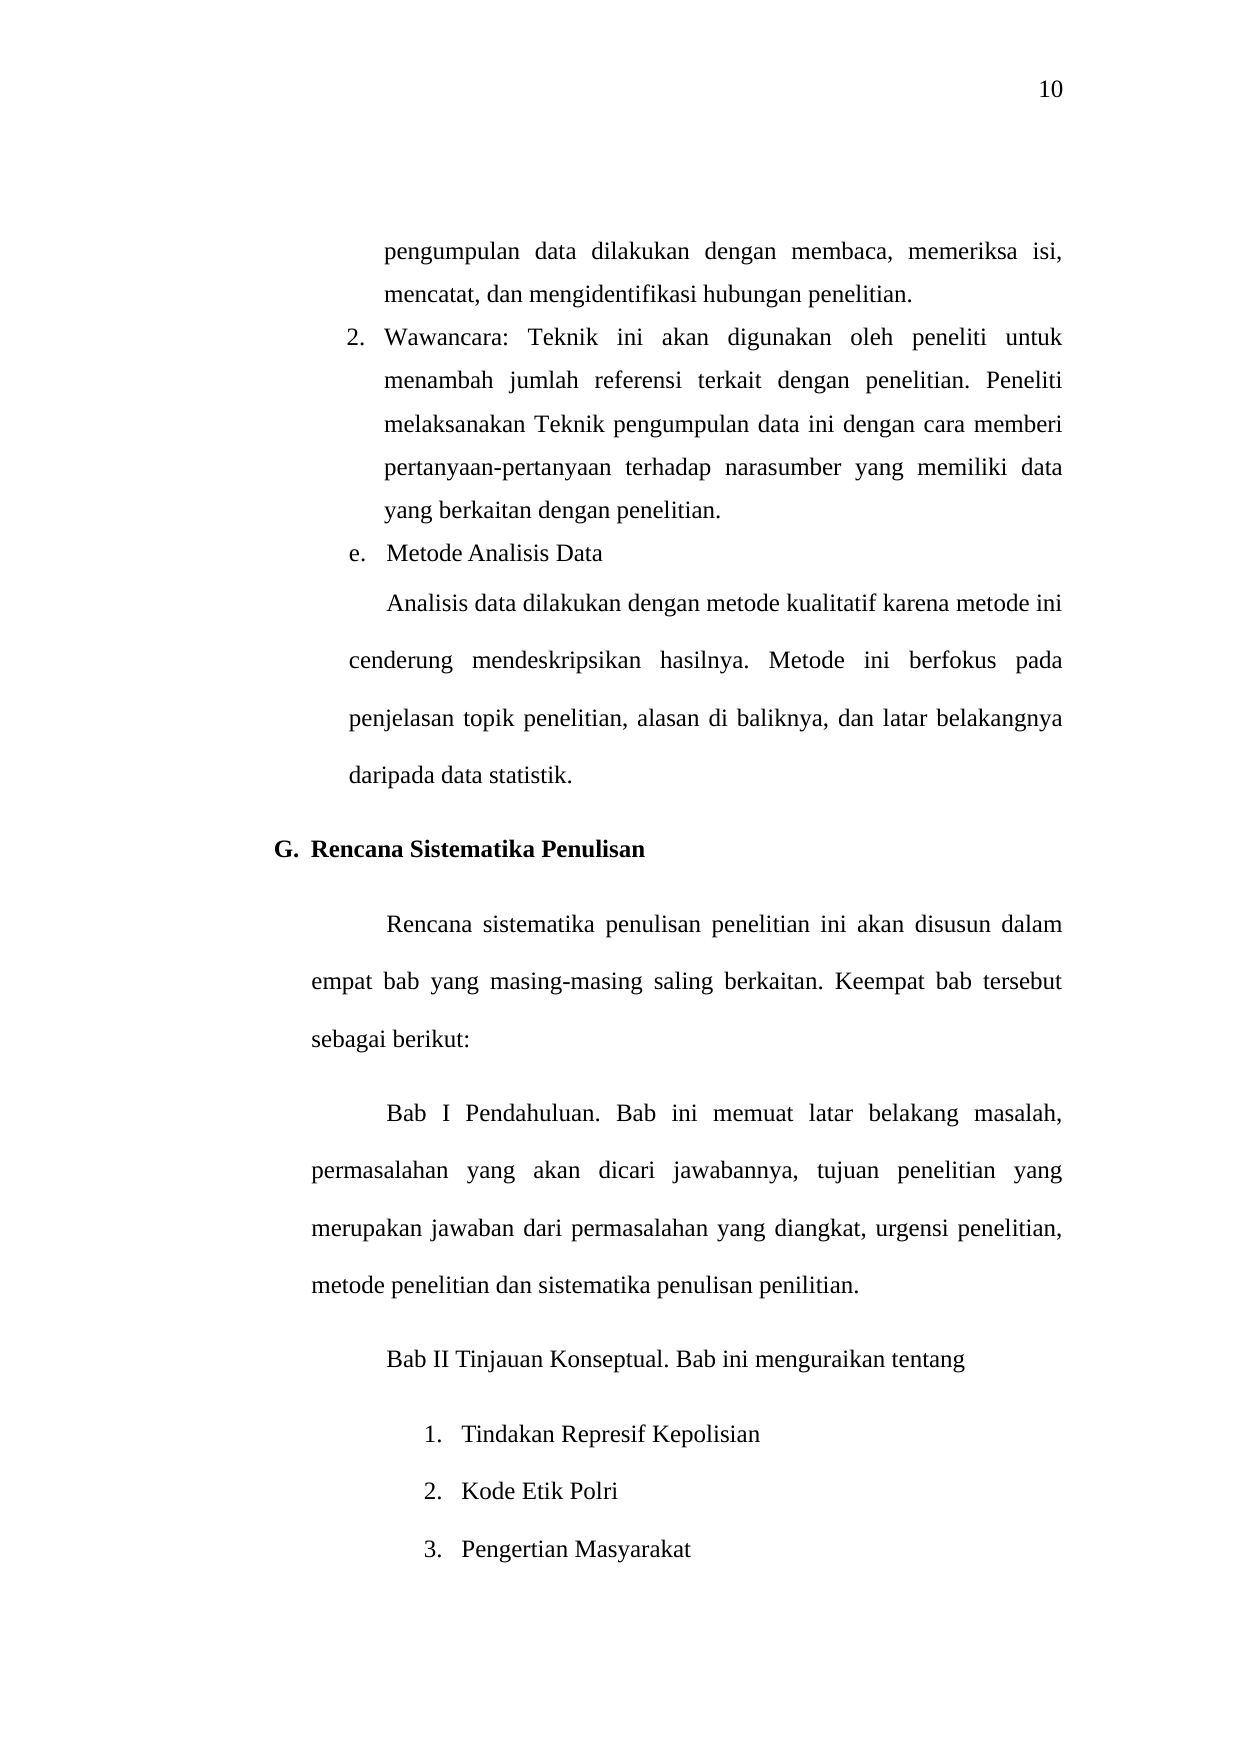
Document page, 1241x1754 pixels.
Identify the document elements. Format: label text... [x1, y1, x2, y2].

list Pengertian Masyarakat [424, 1534, 1063, 1562]
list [346, 236, 1063, 308]
list Metode Analisis Data [349, 538, 1063, 567]
text Analisis data dilakukan dengan metode kualitatif karena metode ini cenderung mendeskripsikan hasilnya. Metode ini berfokus pada penjelasan topik penelitian, alasan di baliknya, dan latar belakangnya daripada data statistik. [349, 588, 1063, 789]
text Bab I Pendahuluan. Bab ini memuat latar belakang masalah, permasalahan yang akan dicari jawabannya, tujuan penelitian yang merupakan jawaban dari permasalahan yang diangkat, urgensi penelitian, metode penelitian dan sistematika penulisan penilitian. [311, 1098, 1063, 1299]
list Tindakan Represif Kepolisian [424, 1419, 1063, 1447]
text Rencana sistematika penulisan penelitian ini akan disusun dalam empat bab yang masing-masing saling berkaitan. Keempat bab tersebut sebagai berikut: [311, 909, 1063, 1052]
subtitle Rencana Sistematika Penulisan [273, 834, 1063, 863]
text Bab II Tinjauan Konseptual. Bab ini menguraikan tentang [311, 1344, 1063, 1373]
list Kode Etik Polri [424, 1476, 1063, 1505]
list Wawancara: Teknik ini akan digunakan oleh peneliti untuk menambah jumlah referensi terkait dengan penelitian. Peneliti melaksanakan Teknik pengumpulan data ini dengan cara memberi pertanyaan-pertanyaan terhadap narasumber yang memiliki data yang berkaitan dengan penelitian. [346, 322, 1063, 524]
